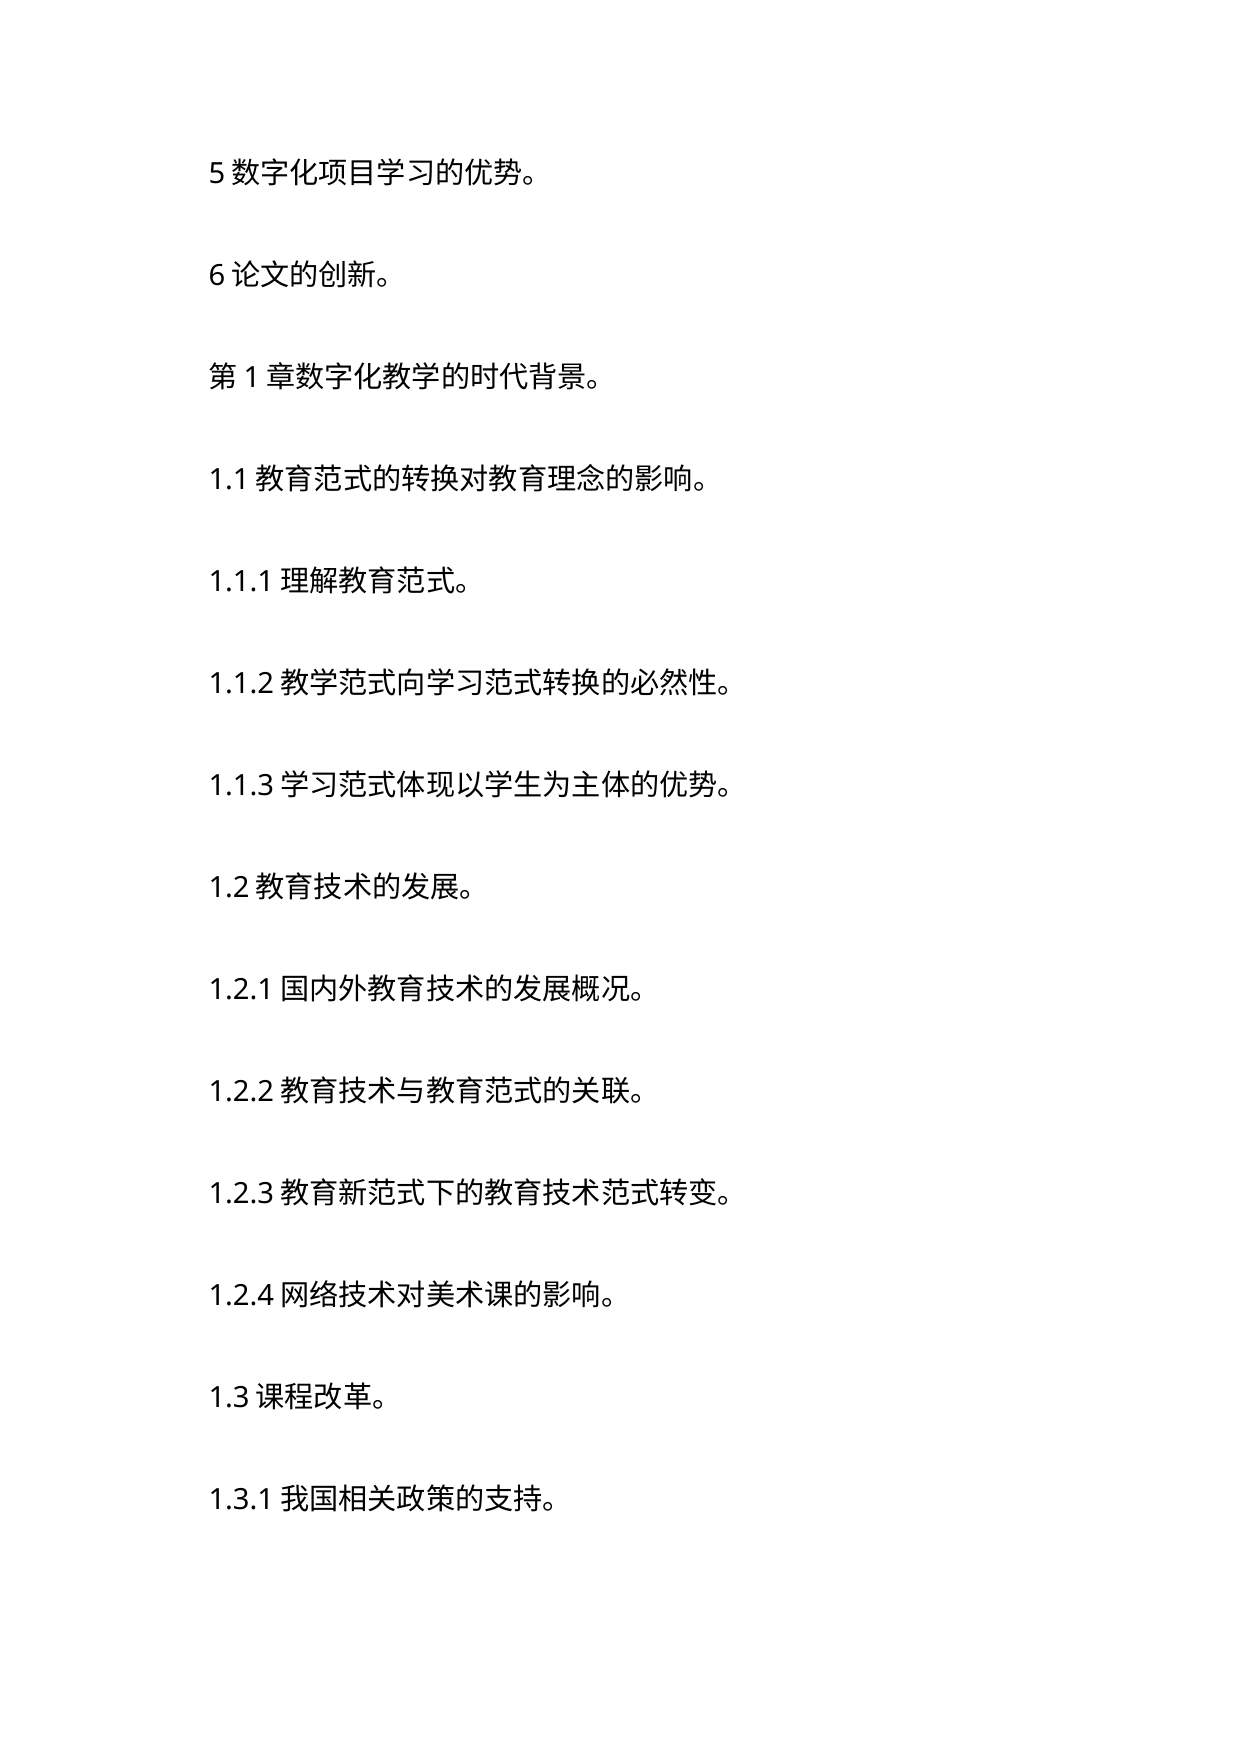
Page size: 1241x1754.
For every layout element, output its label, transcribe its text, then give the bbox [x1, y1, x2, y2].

text 5数字化项目学习的优势。 [150, 150, 1090, 192]
text 1.2.2教育技术与教育范式的关联。 [150, 1068, 1090, 1110]
text 1.1教育范式的转换对教育理念的影响。 [150, 456, 1090, 498]
text 1.1.3学习范式体现以学生为主体的优势。 [150, 762, 1090, 804]
text 1.3课程改革。 [150, 1374, 1090, 1416]
text 1.2教育技术的发展。 [150, 864, 1090, 906]
text 6论文的创新。 [150, 252, 1090, 294]
text 第1章数字化教学的时代背景。 [150, 354, 1090, 396]
text 1.3.1我国相关政策的支持。 [150, 1476, 1090, 1518]
text 1.1.1理解教育范式。 [150, 558, 1090, 600]
text 1.2.3教育新范式下的教育技术范式转变。 [150, 1170, 1090, 1212]
text 1.1.2教学范式向学习范式转换的必然性。 [150, 660, 1090, 702]
text 1.2.4网络技术对美术课的影响。 [150, 1272, 1090, 1314]
text 1.2.1国内外教育技术的发展概况。 [150, 966, 1090, 1008]
